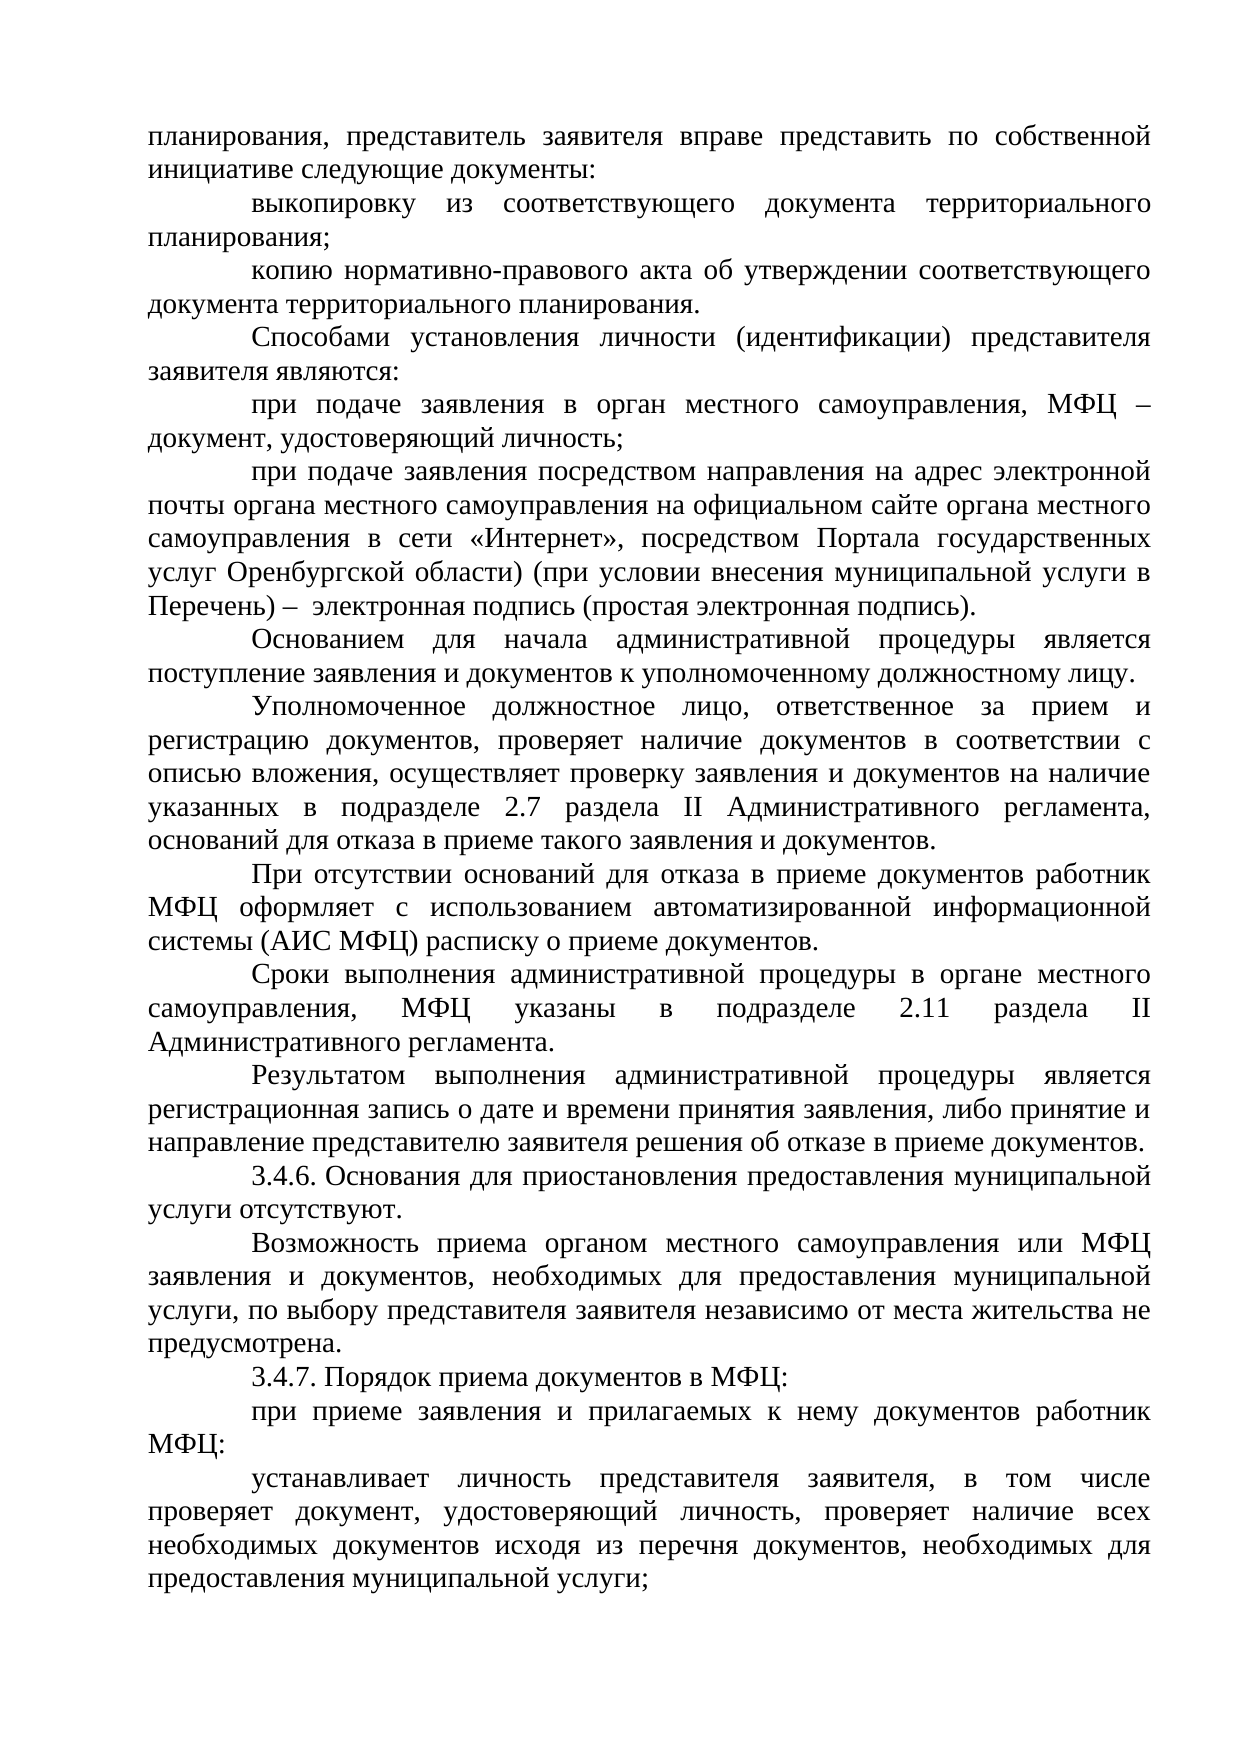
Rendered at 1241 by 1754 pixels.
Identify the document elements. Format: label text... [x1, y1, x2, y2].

text 3.4.6. Основания для приостановления предоставления муниципальной услуги отсутствуют. [148, 1158, 1152, 1225]
text копию нормативно-правового акта об утверждении соответствующего документа территориального планирования. [148, 252, 1152, 319]
text выкопировку из соответствующего документа территориального планирования; [148, 185, 1152, 252]
text Возможность приема органом местного самоуправления или МФЦ заявления и документов, необходимых для предоставления муниципальной услуги, по выбору представителя заявителя независимо от места жительства не предусмотрена. [148, 1225, 1152, 1359]
text Основанием для начала административной процедуры является поступление заявления и документов к уполномоченному должностному лицу. [148, 621, 1152, 688]
text При отсутствии оснований для отказа в приеме документов работник МФЦ оформляет с использованием автоматизированной информационной системы (АИС МФЦ) расписку о приеме документов. [148, 856, 1152, 957]
text при подаче заявления в орган местного самоуправления, МФЦ – документ, удостоверяющий личность; [148, 386, 1152, 453]
text при приеме заявления и прилагаемых к нему документов работник МФЦ: [148, 1393, 1152, 1460]
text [148, 118, 1152, 185]
text Сроки выполнения административной процедуры в органе местного самоуправления, МФЦ указаны в подразделе 2.11 раздела II Административного регламента. [148, 957, 1152, 1057]
text Результатом выполнения административной процедуры является регистрационная запись о дате и времени принятия заявления, либо принятие и направление представителю заявителя решения об отказе в приеме документов. [148, 1057, 1152, 1158]
text 3.4.7. Порядок приема документов в МФЦ: [148, 1359, 1152, 1393]
text при подаче заявления посредством направления на адрес электронной почты органа местного самоуправления на официальном сайте органа местного самоуправления в сети «Интернет», посредством Портала государственных услуг Оренбургской области) (при условии внесения муниципальной услуги в Перечень) – электронная подпись (простая электронная подпись). [148, 453, 1152, 621]
text устанавливает личность представителя заявителя, в том числе проверяет документ, удостоверяющий личность, проверяет наличие всех необходимых документов исходя из перечня документов, необходимых для предоставления муниципальной услуги; [148, 1460, 1152, 1594]
text Способами установления личности (идентификации) представителя заявителя являются: [148, 319, 1152, 386]
text Уполномоченное должностное лицо, ответственное за прием и регистрацию документов, проверяет наличие документов в соответствии с описью вложения, осуществляет проверку заявления и документов на наличие указанных в подразделе 2.7 раздела II Административного регламента, оснований для отказа в приеме такого заявления и документов. [148, 688, 1152, 856]
